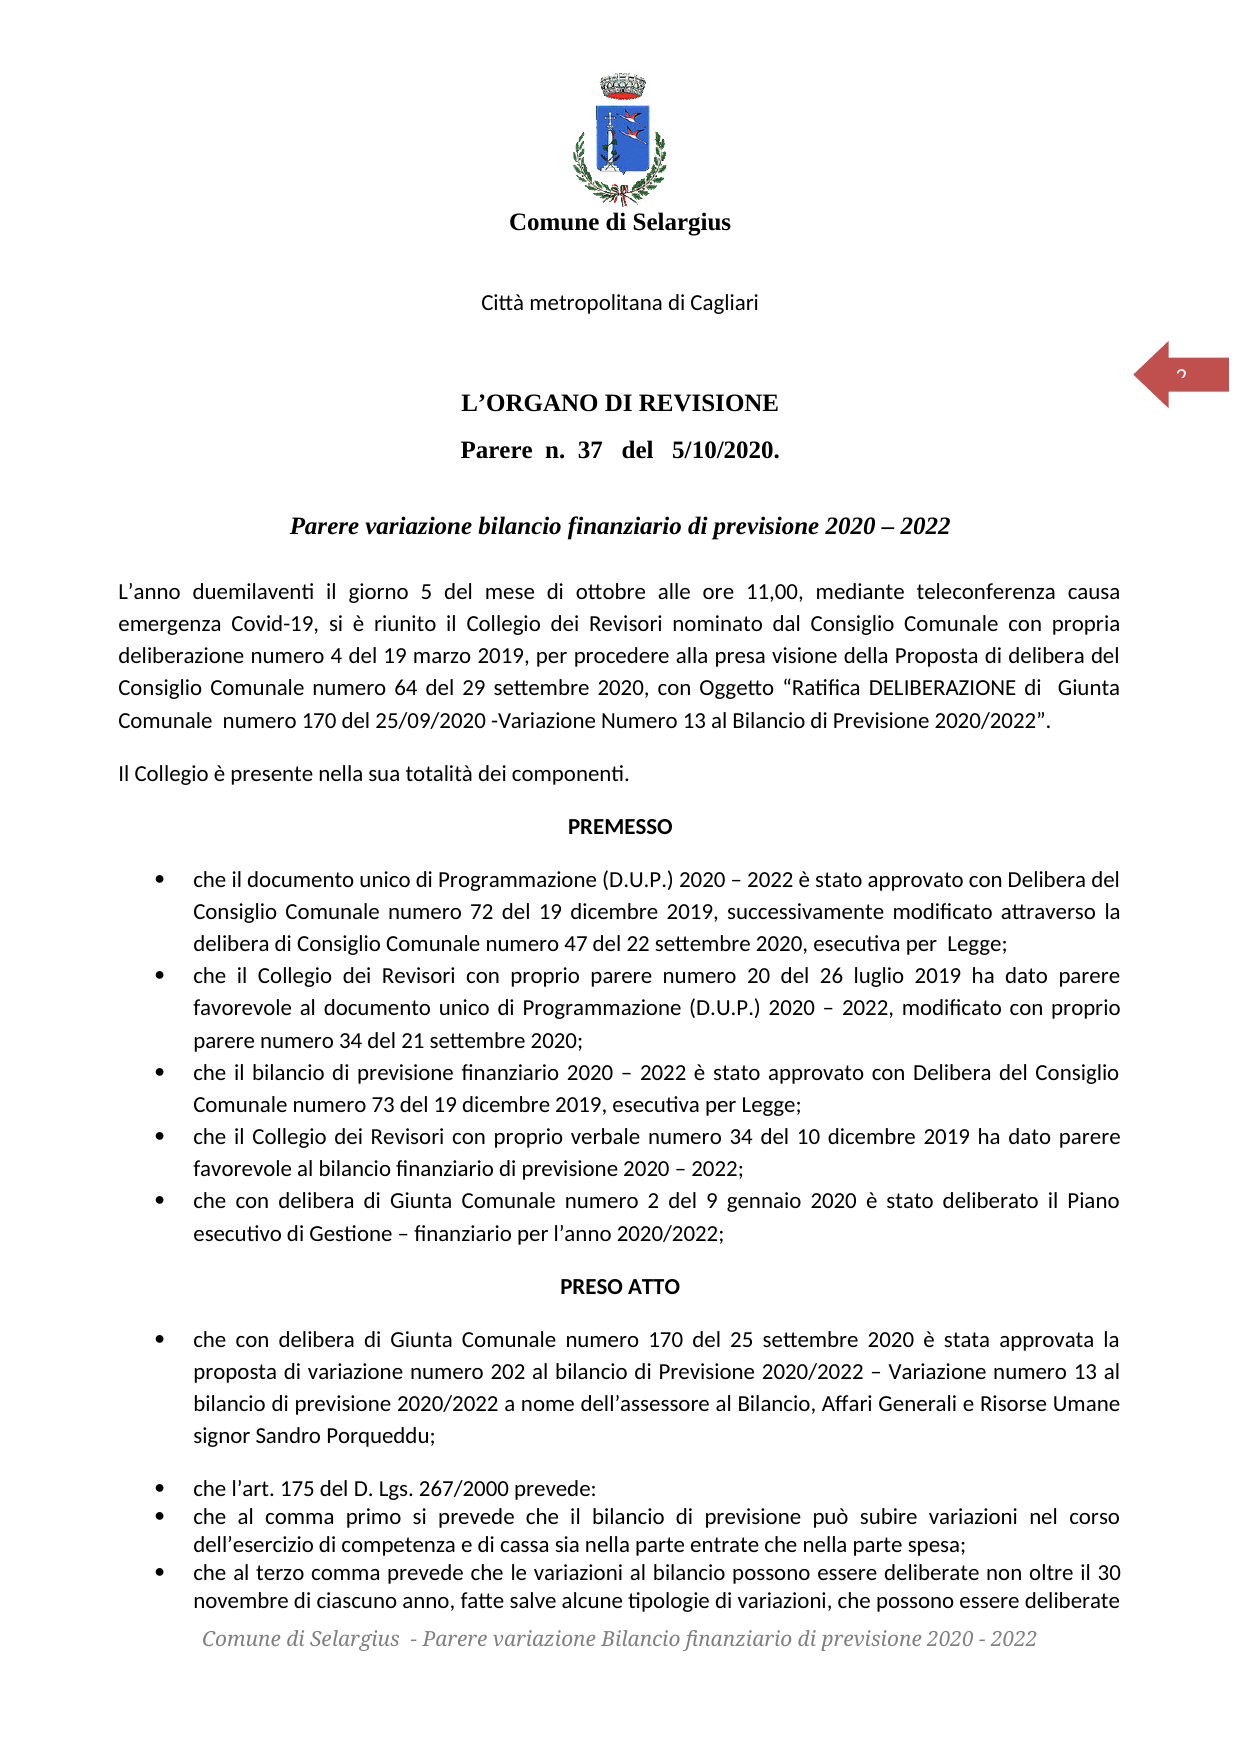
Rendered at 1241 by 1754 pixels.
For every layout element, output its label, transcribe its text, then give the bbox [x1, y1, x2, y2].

list che al comma primo si prevede che il bilancio di previsione può subire variazioni nel corso dell’esercizio di competenza e di cassa sia nella parte entrate che nella parte spesa; [156, 1502, 1122, 1558]
list che con delibera di Giunta Comunale numero 2 del 9 gennaio 2020 è stato deliberato il Piano esecutivo di Gestione – finanziario per l’anno 2020/2022; [156, 1187, 1122, 1247]
text Parere n. 37 del 5/10/2020. [118, 435, 1122, 464]
text L’anno duemilaventi il giorno 5 del mese di ottobre alle ore 11,00, mediante teleconferenza causa emergenza Covid-19, si è riunito il Collegio dei Revisori nominato dal Consiglio Comunale con propria deliberazione numero 4 del 19 marzo 2019, per procedere alla presa visione della Proposta di delibera del Consiglio Comunale numero 64 del 29 settembre 2020, con Oggetto “Ratifica DELIBERAZIONE di Giunta Comunale numero 170 del 25/09/2020 -Variazione Numero 13 al Bilancio di Previsione 2020/2022”. [118, 577, 1122, 734]
list che il bilancio di previsione finanziario 2020 – 2022 è stato approvato con Delibera del Consiglio Comunale numero 73 del 19 dicembre 2019, esecutiva per Legge; [156, 1058, 1122, 1118]
text PRESO ATTO [118, 1272, 1122, 1300]
list che il Collegio dei Revisori con proprio parere numero 20 del 26 luglio 2019 ha dato parere favorevole al documento unico di Programmazione (D.U.P.) 2020 – 2022, modificato con proprio parere numero 34 del 21 settembre 2020; [156, 961, 1122, 1054]
list che l’art. 175 del D. Lgs. 267/2000 prevede: [156, 1474, 1122, 1502]
list che il Collegio dei Revisori con proprio verbale numero 34 del 10 dicembre 2019 ha dato parere favorevole al bilancio finanziario di previsione 2020 – 2022; [156, 1122, 1122, 1182]
text L’ORGANO DI REVISIONE [118, 388, 1122, 417]
text Il Collegio è presente nella sua totalità dei componenti. [118, 759, 1122, 787]
list che con delibera di Giunta Comunale numero 170 del 25 settembre 2020 è stata approvata la proposta di variazione numero 202 al bilancio di Previsione 2020/2022 – Variazione numero 13 al bilancio di previsione 2020/2022 a nome dell’assessore al Bilancio, Affari Generali e Risorse Umane signor Sandro Porqueddu; [156, 1325, 1122, 1449]
title Parere variazione bilancio finanziario di previsione 2020 – 2022 [118, 511, 1122, 539]
picture [573, 73, 667, 207]
list che il documento unico di Programmazione (D.U.P.) 2020 – 2022 è stato approvato con Delibera del Consiglio Comunale numero 72 del 19 dicembre 2019, successivamente modificato attraverso la delibera di Consiglio Comunale numero 47 del 22 settembre 2020, esecutiva per Legge; [156, 865, 1122, 957]
text PREMESSO [118, 812, 1122, 840]
